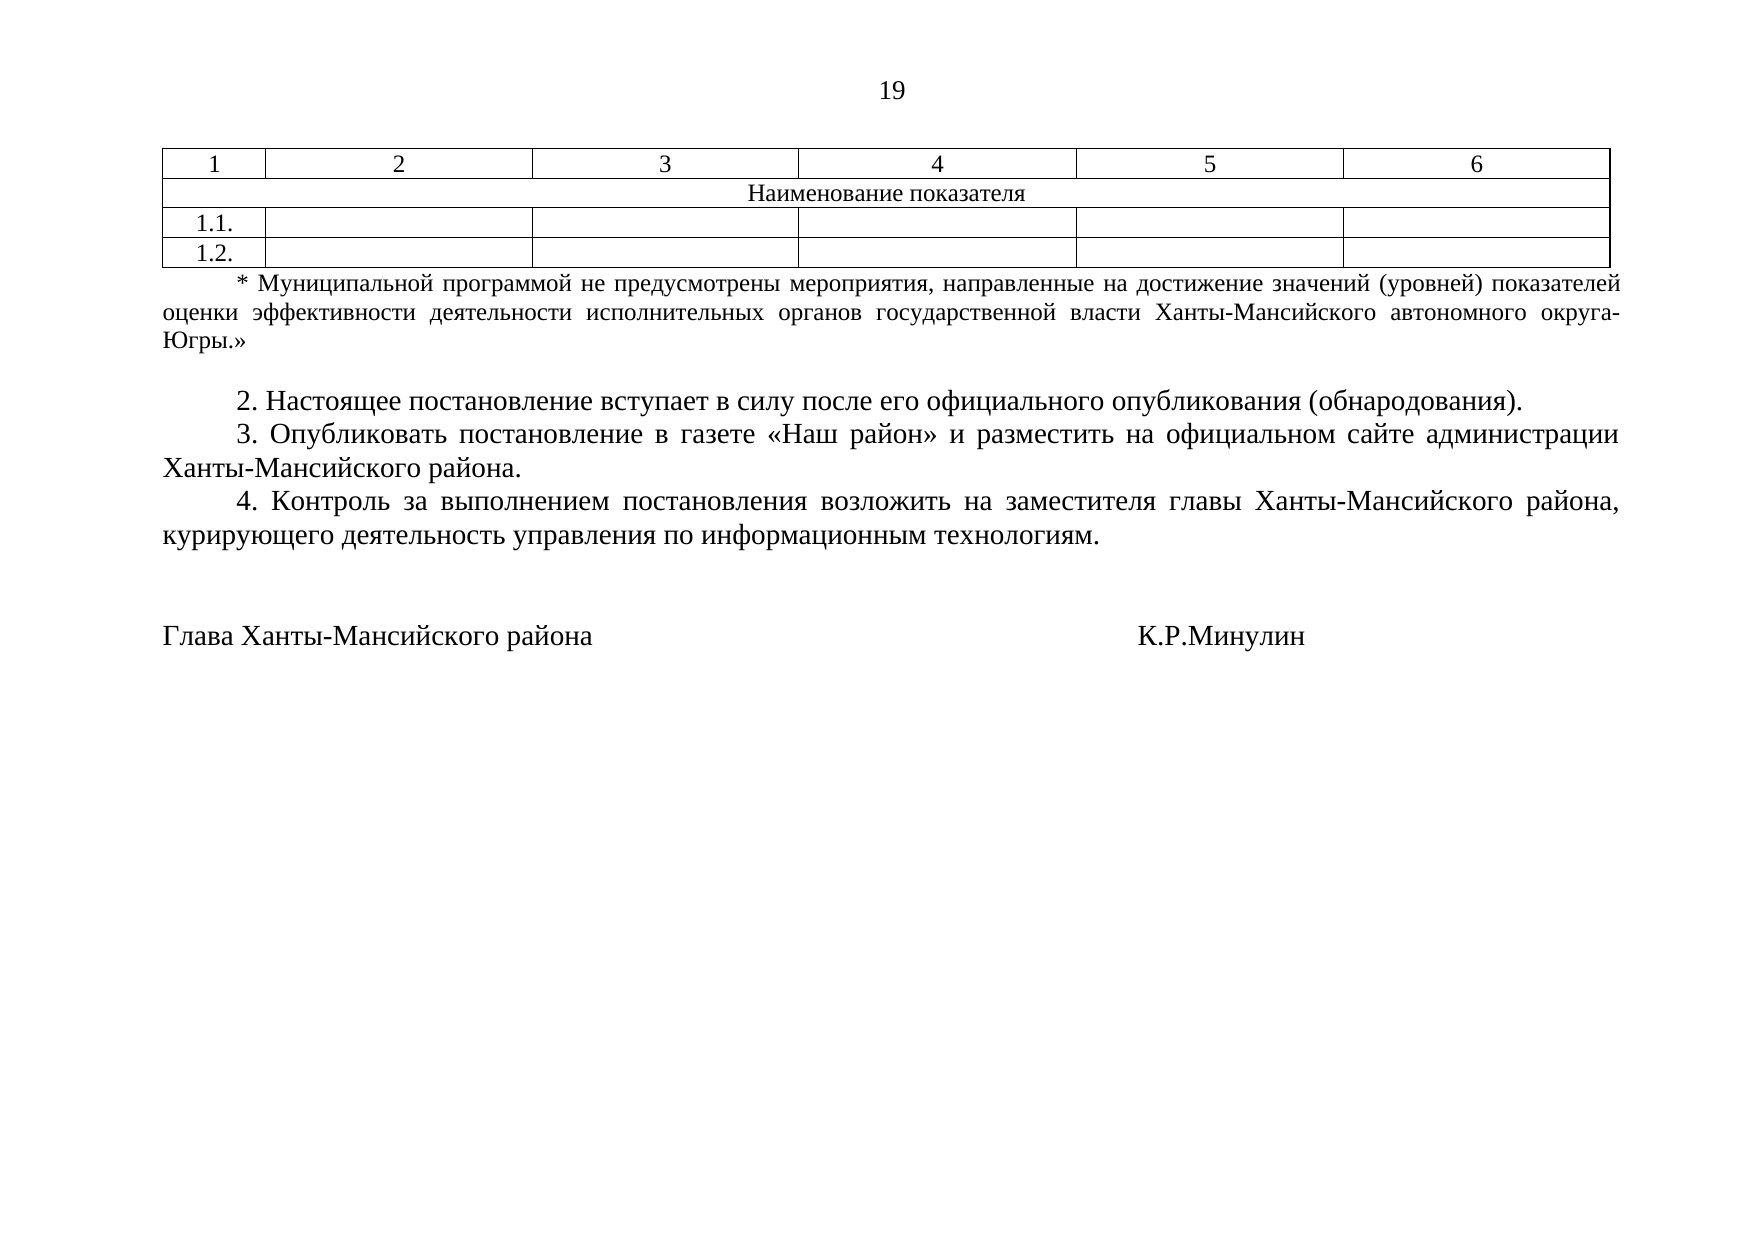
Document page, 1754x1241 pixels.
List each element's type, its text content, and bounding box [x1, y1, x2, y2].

table_cell [266, 238, 532, 267]
table_cell 3 [533, 149, 798, 177]
text Глава Ханты-Мансийского района К.Р.Минулин [162, 618, 1621, 651]
text 3. Опубликовать постановление в газете «Наш район» и разместить на официальном сайте администрации Ханты-Мансийского района. [162, 416, 1621, 483]
text 2. Настоящее постановление вступает в силу после его официального опубликования (обнародования). [162, 383, 1621, 416]
table_cell [1077, 208, 1343, 237]
text 4. Контроль за выполнением постановления возложить на заместителя главы Ханты-Мансийского района, курирующего деятельность управления по информационным технологиям. [162, 483, 1621, 551]
table_cell [1077, 238, 1343, 267]
table_cell [1344, 238, 1609, 267]
table_cell [1344, 208, 1609, 237]
table_cell 1 [163, 149, 265, 177]
table_cell [533, 238, 798, 267]
table_cell 5 [1077, 149, 1343, 177]
table_cell 2 [266, 149, 532, 177]
table_cell [799, 238, 1076, 267]
table_cell Наименование показателя [163, 179, 1609, 207]
table_cell 4 [799, 149, 1076, 177]
table_cell [266, 208, 532, 237]
table_cell 1.1. [163, 208, 265, 237]
table_cell 1.2. [163, 238, 265, 267]
table_cell [799, 208, 1076, 237]
text * Муниципальной программой не предусмотрены мероприятия, направленные на достижение значений (уровней) показателей оценки эффективности деятельности исполнительных органов государственной власти Ханты-Мансийского автономного округа-Югры.» [162, 268, 1621, 354]
table_cell 6 [1344, 149, 1609, 177]
table_cell [533, 208, 798, 237]
